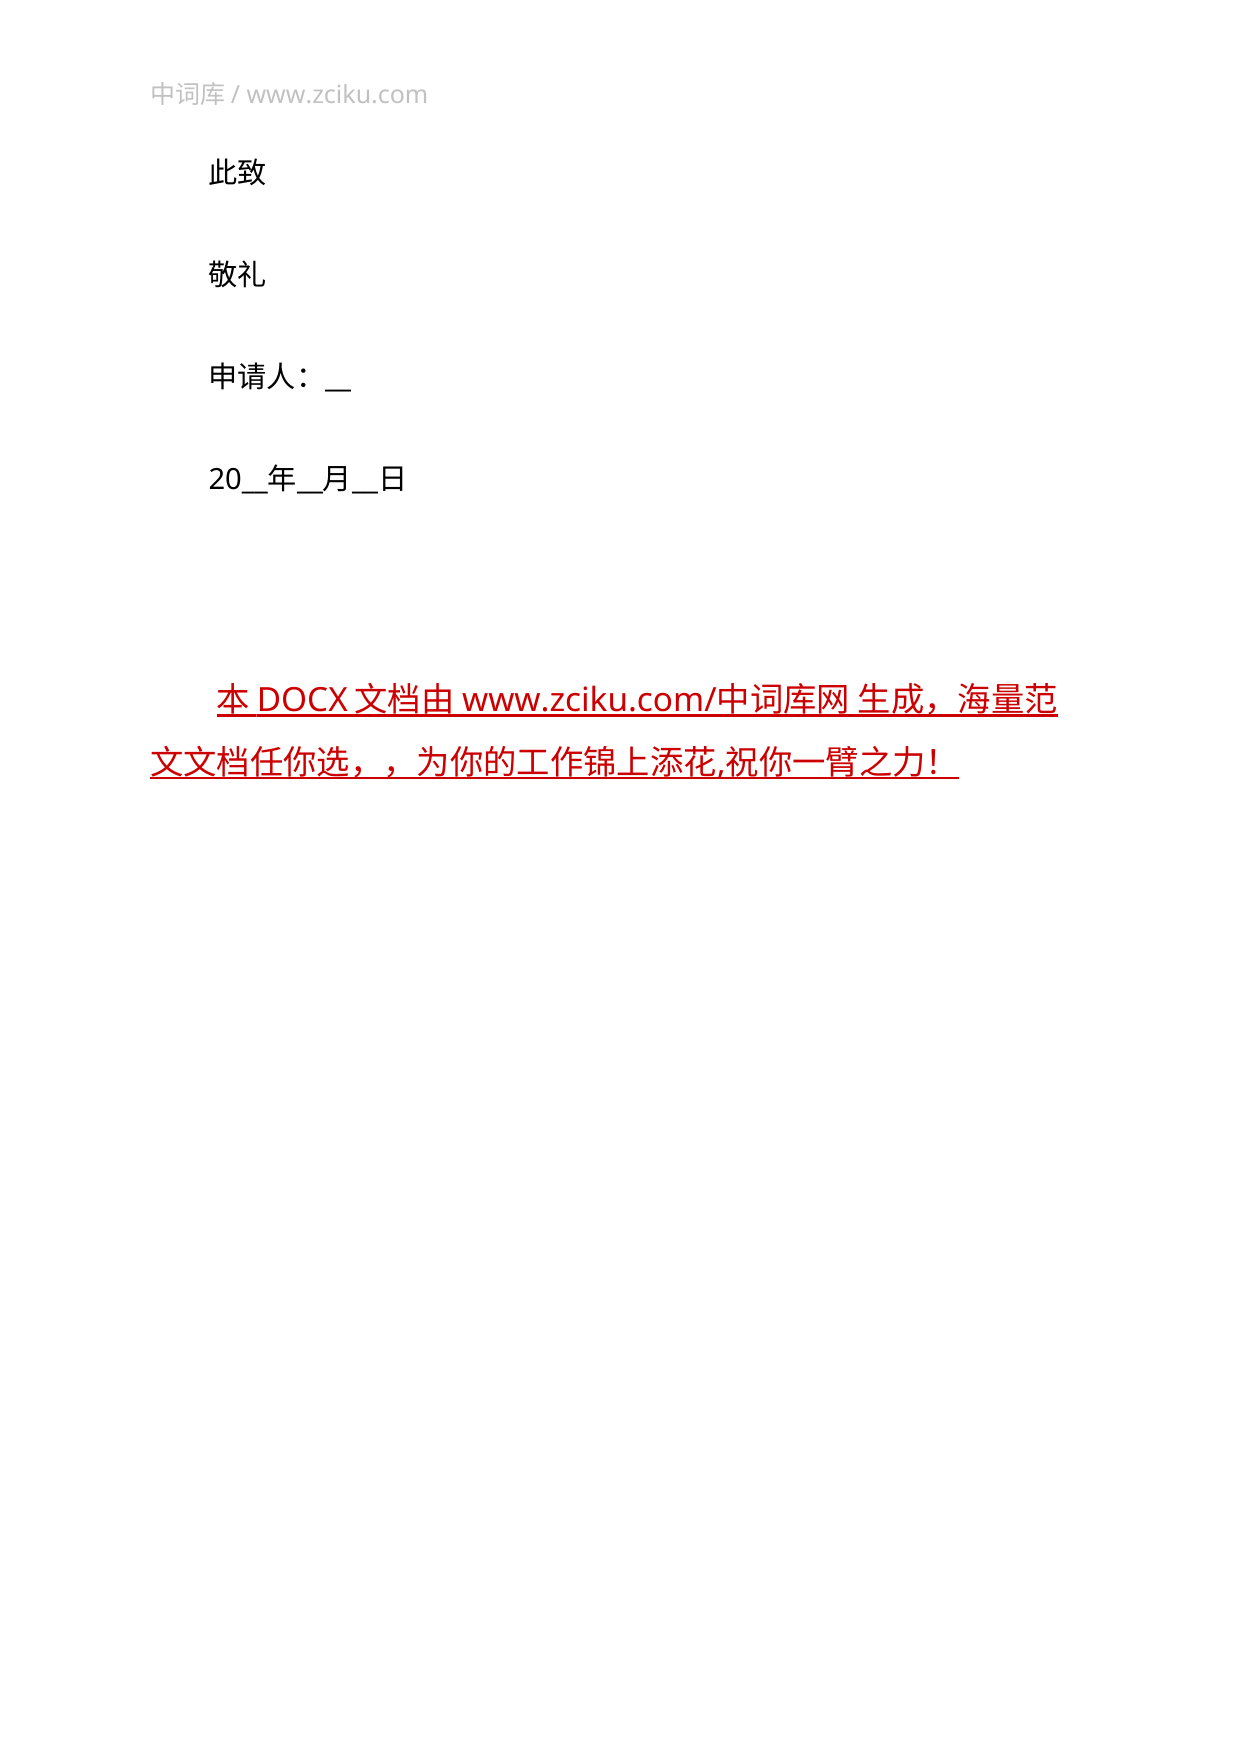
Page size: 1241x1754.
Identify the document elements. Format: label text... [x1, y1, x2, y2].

text 敬礼 [150, 252, 1090, 294]
text 此致 [150, 150, 1090, 192]
text 申请人：__ [150, 353, 1090, 396]
text 20__年__月__日 [150, 456, 1090, 498]
text 本DOCX文档由 www.zciku.com/中词库网 生成，海量范文文档任你选，，为你的工作锦上添花,祝你一臂之力！ [150, 673, 1090, 784]
